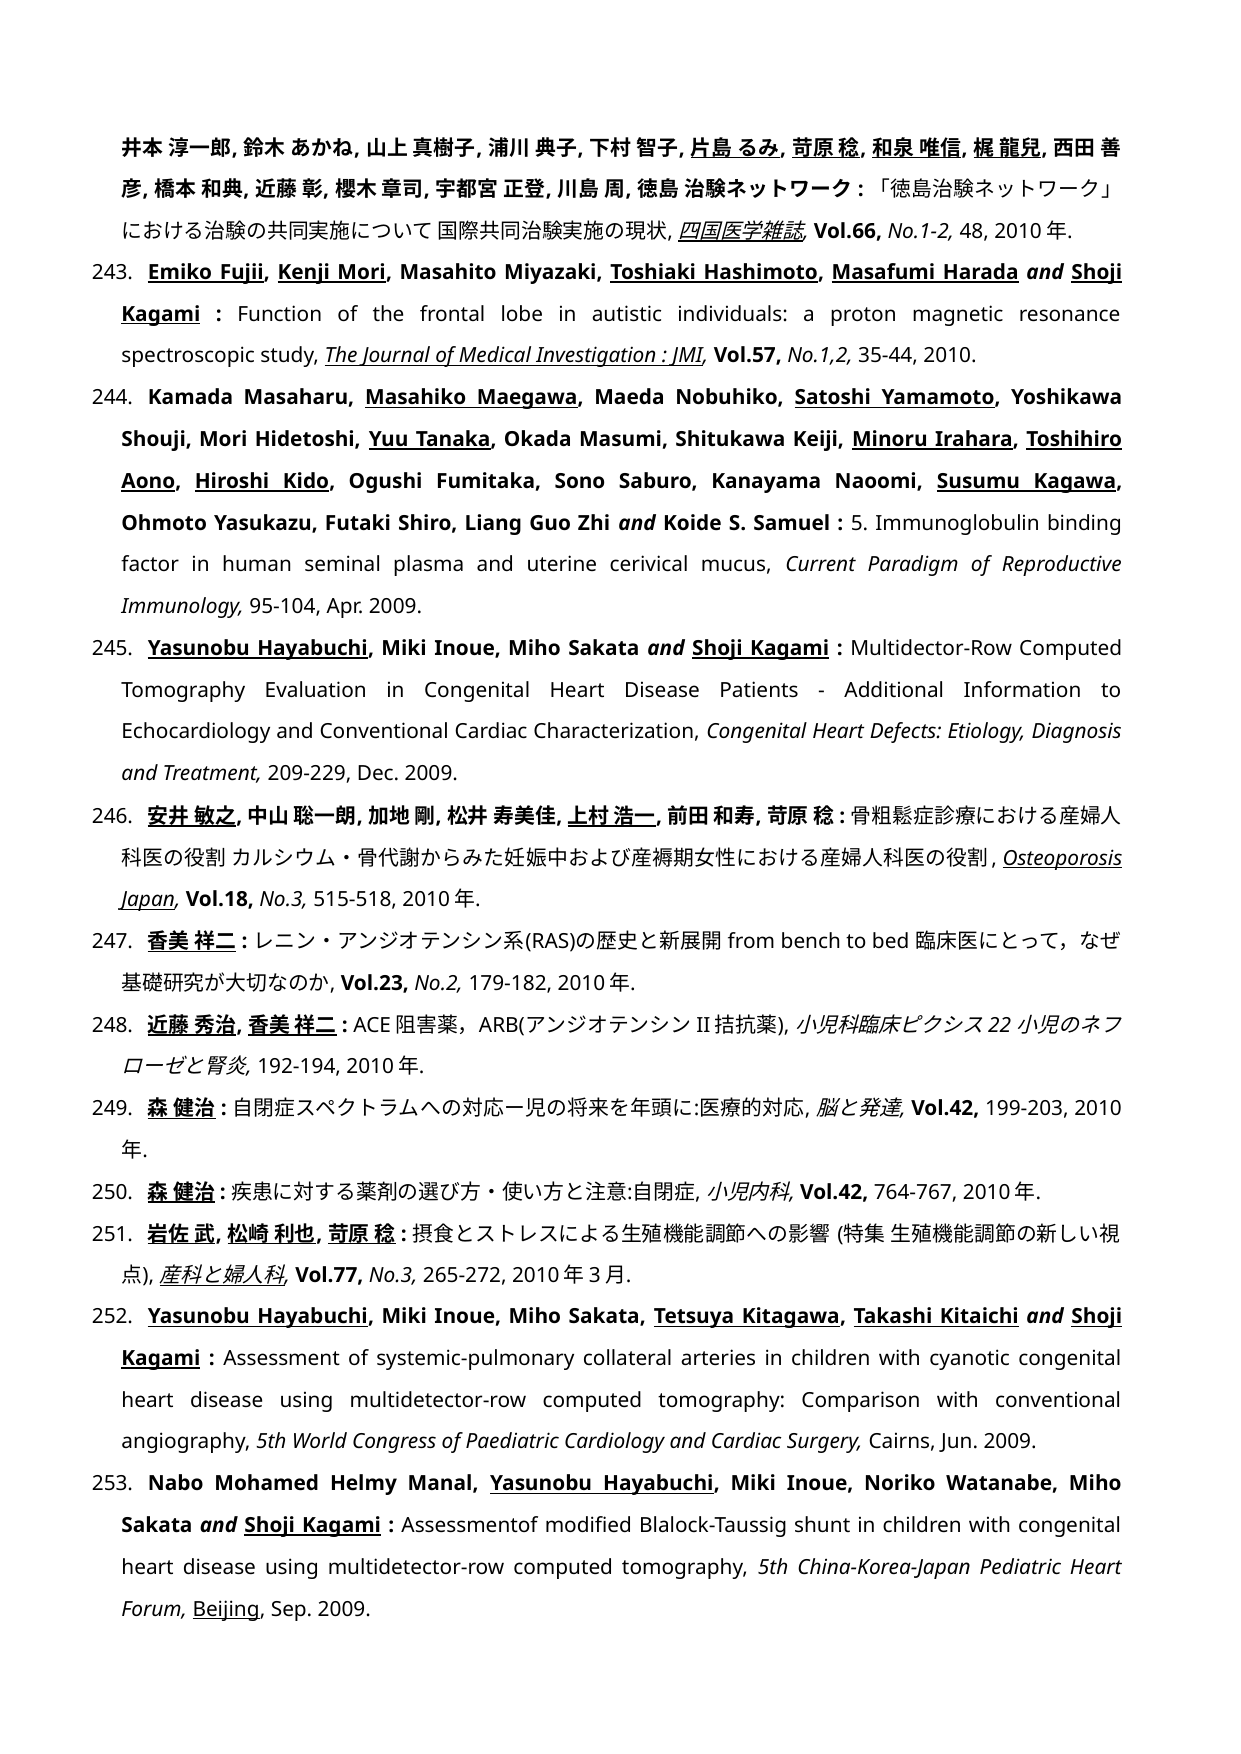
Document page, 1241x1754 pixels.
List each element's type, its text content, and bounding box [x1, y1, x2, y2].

list 安井 敏之, 中山 聡一朗, 加地 剛, 松井 寿美佳, 上村 浩一, 前田 和寿, 苛原 稔 : 骨粗鬆症診療における産婦人科医の役割 カルシウム・骨代謝からみた妊娠中および産褥期女性における産婦人科医の役割, Osteoporosis Japan, Vol.18, No.3, 515-518, 2010年. [92, 793, 1122, 919]
list Nabo Mohamed Helmy Manal, Yasunobu Hayabuchi, Miki Inoue, Noriko Watanabe, Miho Sakata and Shoji Kagami : Assessmentof modified Blalock-Taussig shunt in children with congenital heart disease using multidetector-row computed tomography, 5th China-Korea-Japan Pediatric Heart Forum, Beijing, Sep. 2009. [92, 1462, 1122, 1629]
list Yasunobu Hayabuchi, Miki Inoue, Miho Sakata and Shoji Kagami : Multidector-Row Computed Tomography Evaluation in Congenital Heart Disease Patients - Additional Information to Echocardiology and Conventional Cardiac Characterization, Congenital Heart Defects: Etiology, Diagnosis and Treatment, 209-229, Dec. 2009. [92, 626, 1122, 793]
list 近藤 秀治, 香美 祥二 : ACE阻害薬，ARB(アンジオテンシンII拮抗薬), 小児科臨床ピクシス22 小児のネフローゼと腎炎, 192-194, 2010年. [92, 1002, 1122, 1086]
list 岩佐 武, 松崎 利也, 苛原 稔 : 摂食とストレスによる生殖機能調節への影響 (特集 生殖機能調節の新しい視点), 産科と婦人科, Vol.77, No.3, 265-272, 2010年3月. [92, 1211, 1122, 1295]
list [92, 125, 1122, 250]
list Yasunobu Hayabuchi, Miki Inoue, Miho Sakata, Tetsuya Kitagawa, Takashi Kitaichi and Shoji Kagami : Assessment of systemic-pulmonary collateral arteries in children with cyanotic congenital heart disease using multidetector-row computed tomography: Comparison with conventional angiography, 5th World Congress of Paediatric Cardiology and Cardiac Surgery, Cairns, Jun. 2009. [92, 1295, 1122, 1462]
list Kamada Masaharu, Masahiko Maegawa, Maeda Nobuhiko, Satoshi Yamamoto, Yoshikawa Shouji, Mori Hidetoshi, Yuu Tanaka, Okada Masumi, Shitukawa Keiji, Minoru Irahara, Toshihiro Aono, Hiroshi Kido, Ogushi Fumitaka, Sono Saburo, Kanayama Naoomi, Susumu Kagawa, Ohmoto Yasukazu, Futaki Shiro, Liang Guo Zhi and Koide S. Samuel : 5. Immunoglobulin binding factor in human seminal plasma and uterine cerivical mucus, Current Paradigm of Reproductive Immunology, 95-104, Apr. 2009. [92, 376, 1122, 626]
list 香美 祥二 : レニン・アンジオテンシン系(RAS)の歴史と新展開 from bench to bed 臨床医にとって，なぜ基礎研究が大切なのか, Vol.23, No.2, 179-182, 2010年. [92, 919, 1122, 1002]
list 森 健治 : 疾患に対する薬剤の選び方・使い方と注意:自閉症, 小児内科, Vol.42, 764-767, 2010年. [92, 1169, 1122, 1211]
list 森 健治 : 自閉症スペクトラムへの対応ー児の将来を年頭に:医療的対応, 脳と発達, Vol.42, 199-203, 2010年. [92, 1086, 1122, 1169]
list Emiko Fujii, Kenji Mori, Masahito Miyazaki, Toshiaki Hashimoto, Masafumi Harada and Shoji Kagami : Function of the frontal lobe in autistic individuals: a proton magnetic resonance spectroscopic study, The Journal of Medical Investigation : JMI, Vol.57, No.1,2, 35-44, 2010. [92, 250, 1122, 376]
